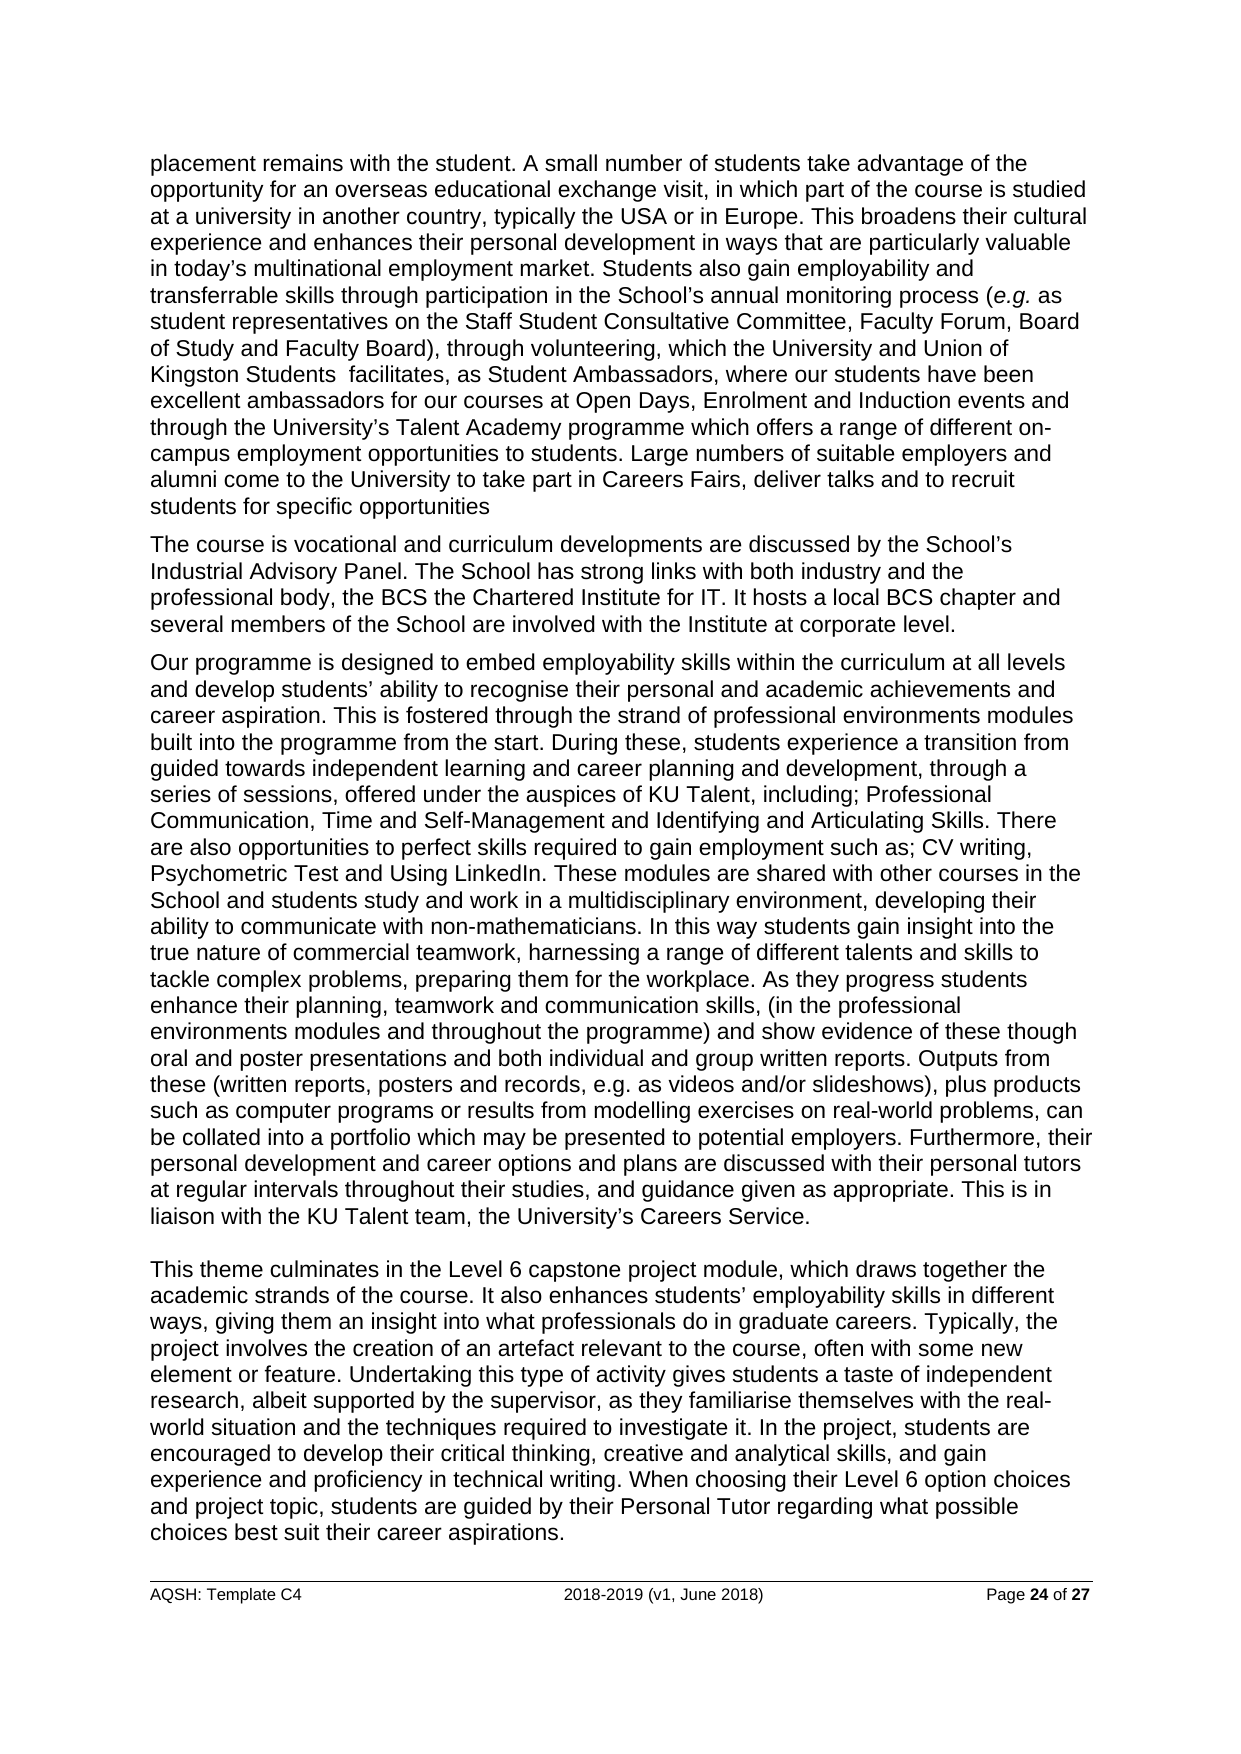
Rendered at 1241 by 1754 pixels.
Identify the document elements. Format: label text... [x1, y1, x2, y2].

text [150, 150, 1093, 519]
text This theme culminates in the Level 6 capstone project module, which draws together the academic strands of the course. It also enhances students’ employability skills in different ways, giving them an insight into what professionals do in graduate careers. Typically, the project involves the creation of an artefact relevant to the course, often with some new element or feature. Undertaking this type of activity gives students a taste of independent research, albeit supported by the supervisor, as they familiarise themselves with the real-world situation and the techniques required to investigate it. In the project, students are encouraged to develop their critical thinking, creative and analytical skills, and gain experience and proficiency in technical writing. When choosing their Level 6 option choices and project topic, students are guided by their Personal Tutor regarding what possible choices best suit their career aspirations. [150, 1256, 1093, 1545]
text The course is vocational and curriculum developments are discussed by the School’s Industrial Advisory Panel. The School has strong links with both industry and the professional body, the BCS the Chartered Institute for IT. It hosts a local BCS chapter and several members of the School are involved with the Institute at corporate level. [150, 531, 1093, 637]
text Our programme is designed to embed employability skills within the curriculum at all levels and develop students’ ability to recognise their personal and academic achievements and career aspiration. This is fostered through the strand of professional environments modules built into the programme from the start. During these, students experience a transition from guided towards independent learning and career planning and development, through a series of sessions, offered under the auspices of KU Talent, including; Professional Communication, Time and Self-Management and Identifying and Articulating Skills. There are also opportunities to perfect skills required to gain employment such as; CV writing, Psychometric Test and Using LinkedIn. These modules are shared with other courses in the School and students study and work in a multidisciplinary environment, developing their ability to communicate with non-mathematicians. In this way students gain insight into the true nature of commercial teamwork, harnessing a range of different talents and skills to tackle complex problems, preparing them for the workplace. As they progress students enhance their planning, teamwork and communication skills, (in the professional environments modules and throughout the programme) and show evidence of these though oral and poster presentations and both individual and group written reports. Outputs from these (written reports, posters and records, e.g. as videos and/or slideshows), plus products such as computer programs or results from modelling exercises on real-world problems, can be collated into a portfolio which may be presented to potential employers. Furthermore, their personal development and career options and plans are discussed with their personal tutors at regular intervals throughout their studies, and guidance given as appropriate. This is in liaison with the KU Talent team, the University’s Careers Service. [150, 649, 1093, 1229]
